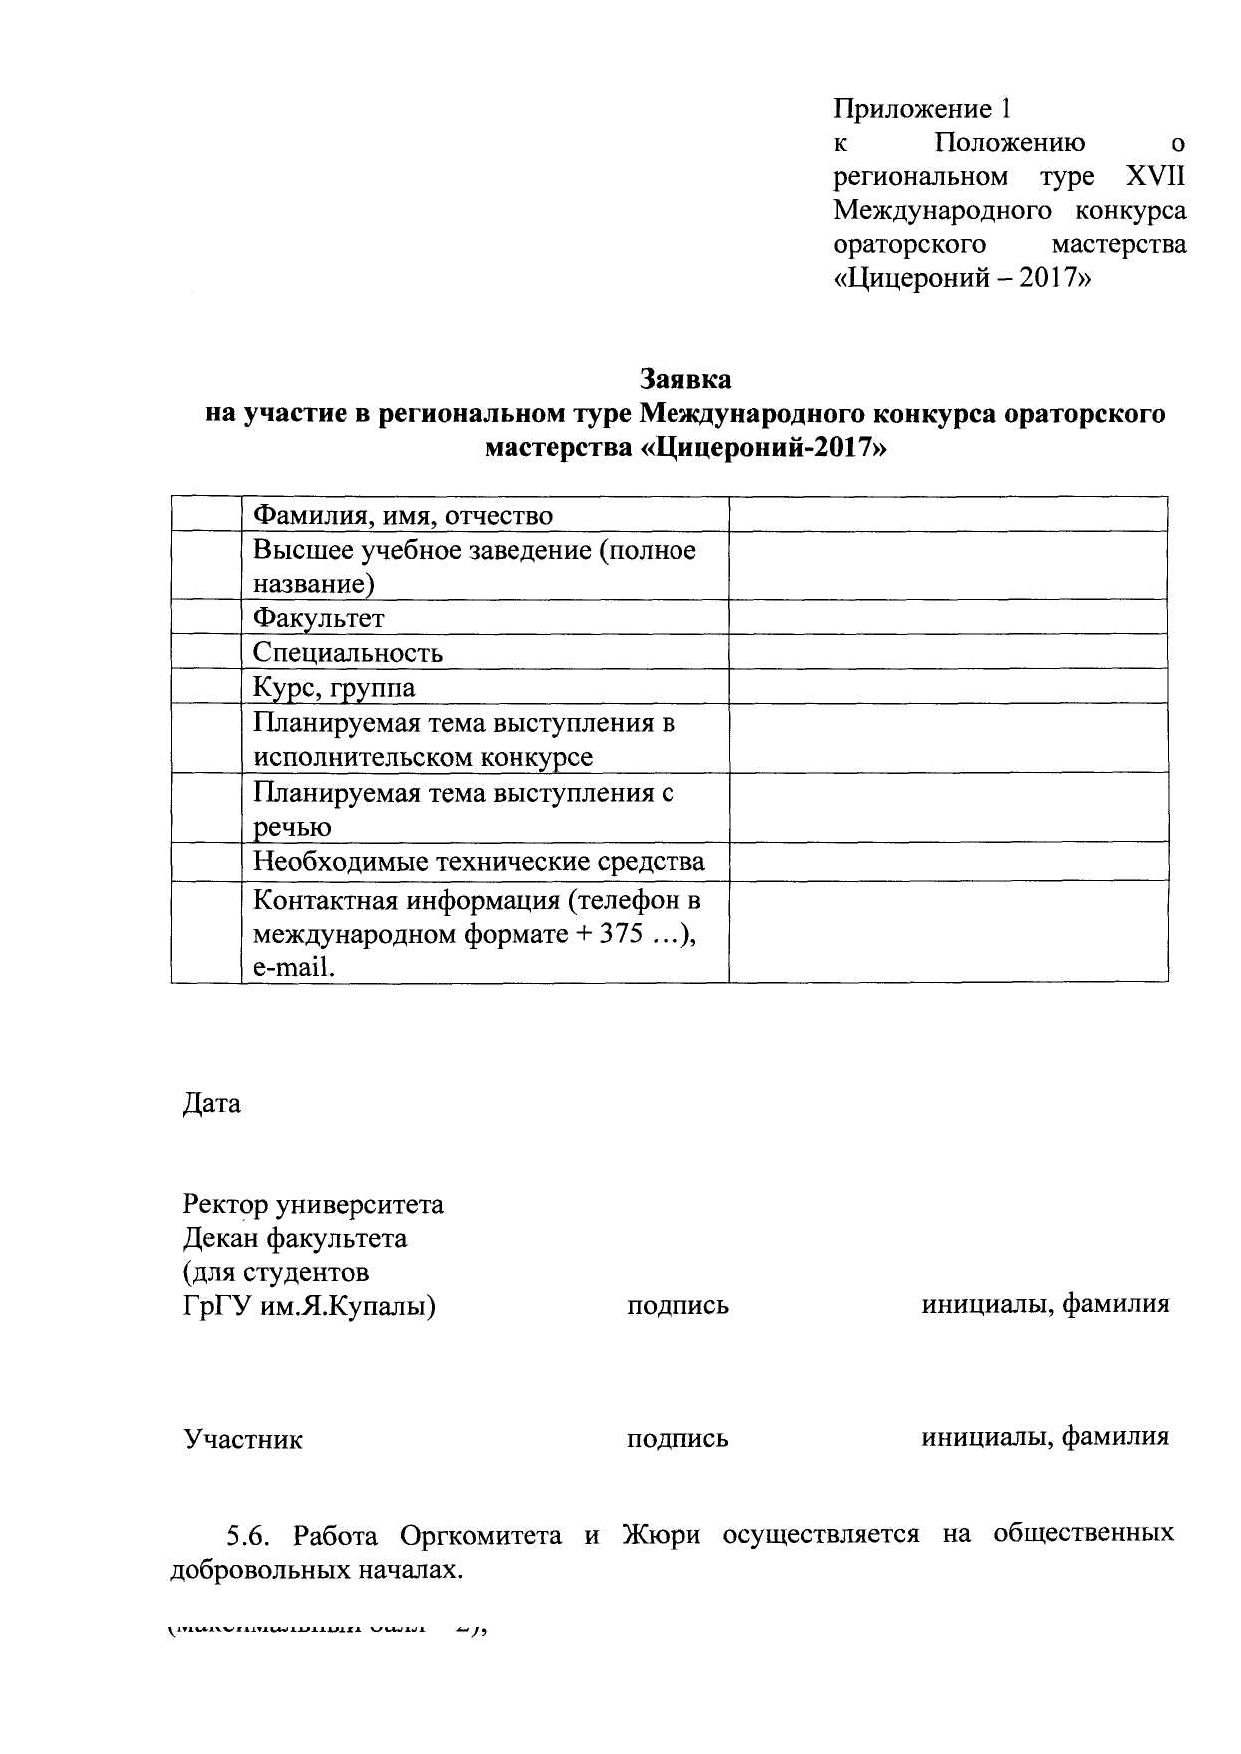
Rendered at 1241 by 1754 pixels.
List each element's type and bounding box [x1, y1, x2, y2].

picture [111, 48, 1240, 1666]
